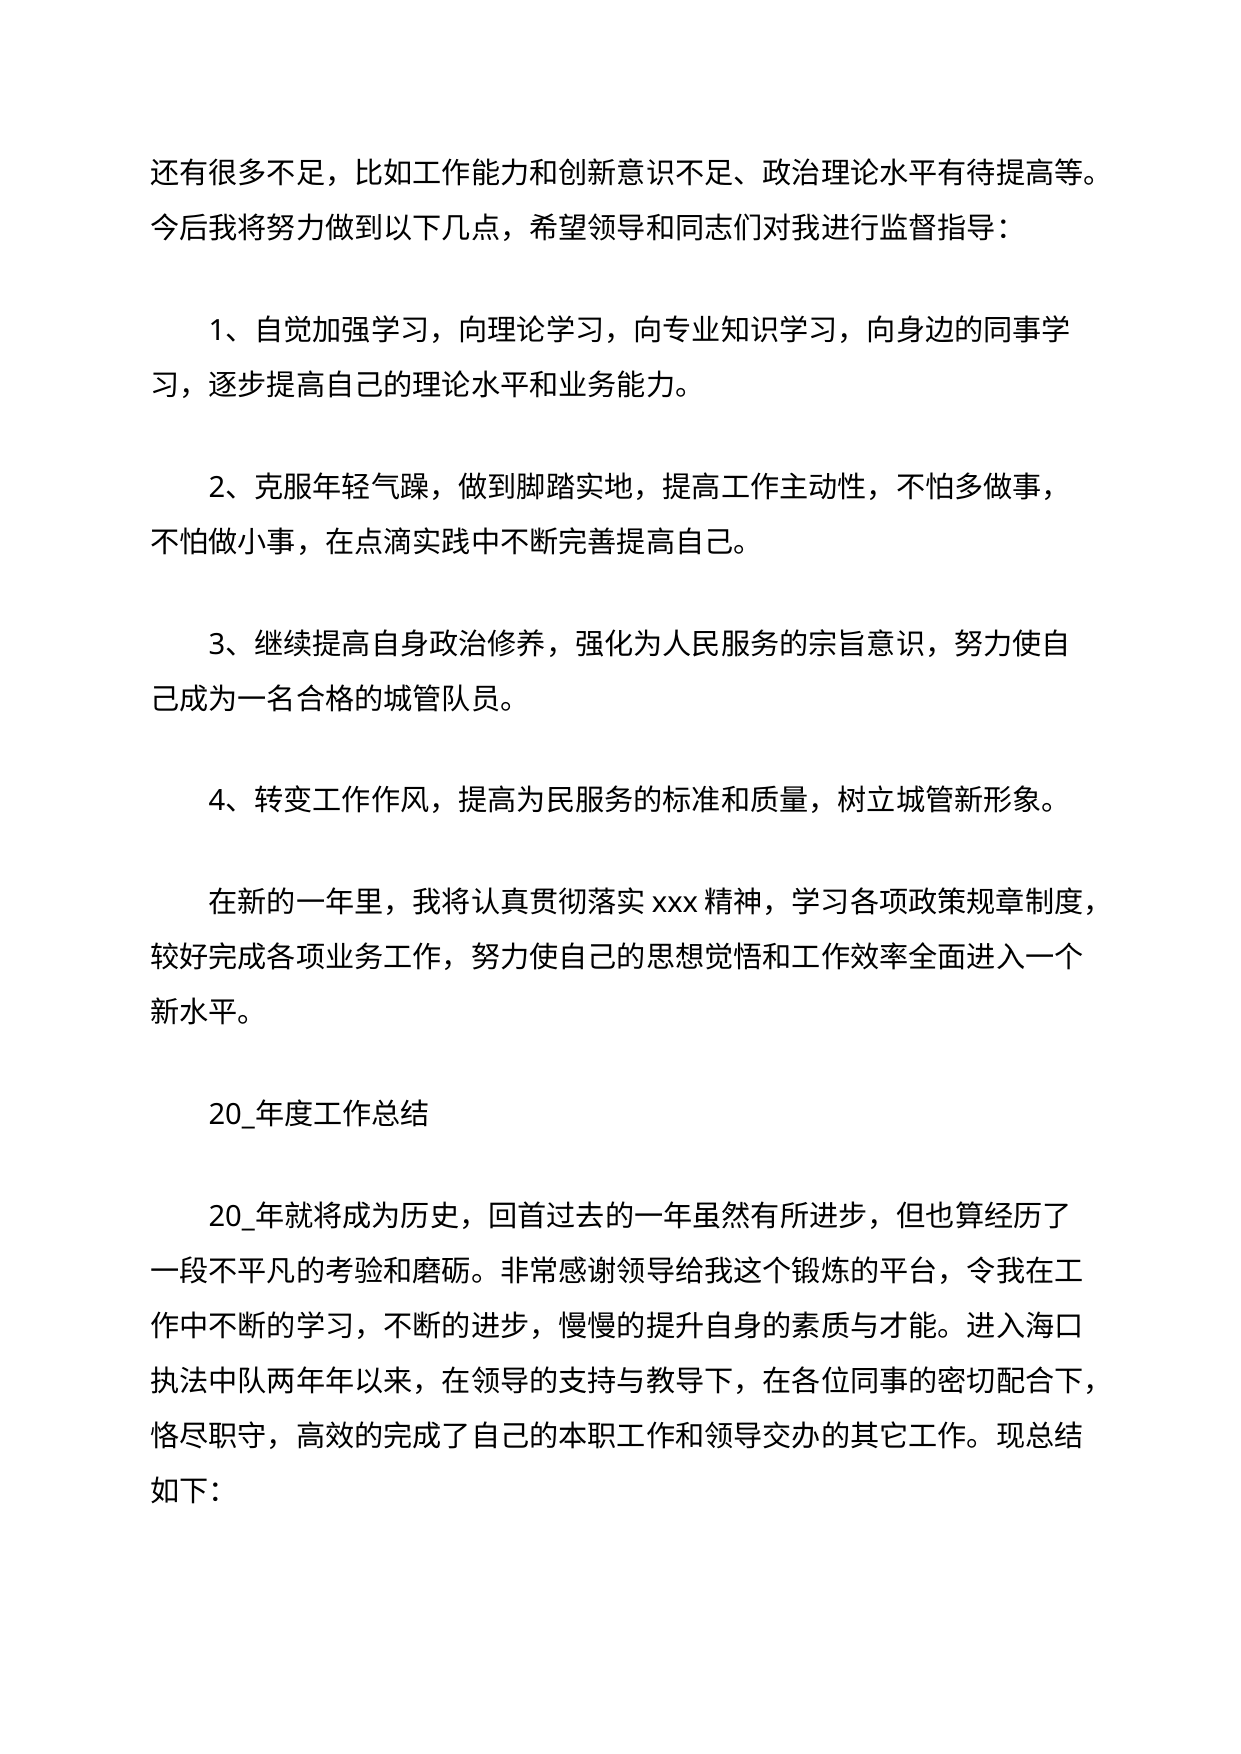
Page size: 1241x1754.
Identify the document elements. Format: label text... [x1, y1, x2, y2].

text 4、转变工作作风，提高为民服务的标准和质量，树立城管新形象。 [150, 777, 1090, 819]
text 2、克服年轻气躁，做到脚踏实地，提高工作主动性，不怕多做事，不怕做小事，在点滴实践中不断完善提高自己。 [150, 463, 1090, 561]
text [150, 150, 1090, 247]
text 3、继续提高自身政治修养，强化为人民服务的宗旨意识，努力使自己成为一名合格的城管队员。 [150, 620, 1090, 717]
text 20_年度工作总结 [150, 1091, 1090, 1133]
text 1、自觉加强学习，向理论学习，向专业知识学习，向身边的同事学习，逐步提高自己的理论水平和业务能力。 [150, 307, 1090, 404]
text 20_年就将成为历史，回首过去的一年虽然有所进步，但也算经历了一段不平凡的考验和磨砺。非常感谢领导给我这个锻炼的平台，令我在工作中不断的学习，不断的进步，慢慢的提升自身的素质与才能。进入海口执法中队两年年以来，在领导的支持与教导下，在各位同事的密切配合下，恪尽职守，高效的完成了自己的本职工作和领导交办的其它工作。现总结如下： [150, 1193, 1090, 1509]
text 在新的一年里，我将认真贯彻落实xxx精神，学习各项政策规章制度，较好完成各项业务工作，努力使自己的思想觉悟和工作效率全面进入一个新水平。 [150, 879, 1090, 1031]
